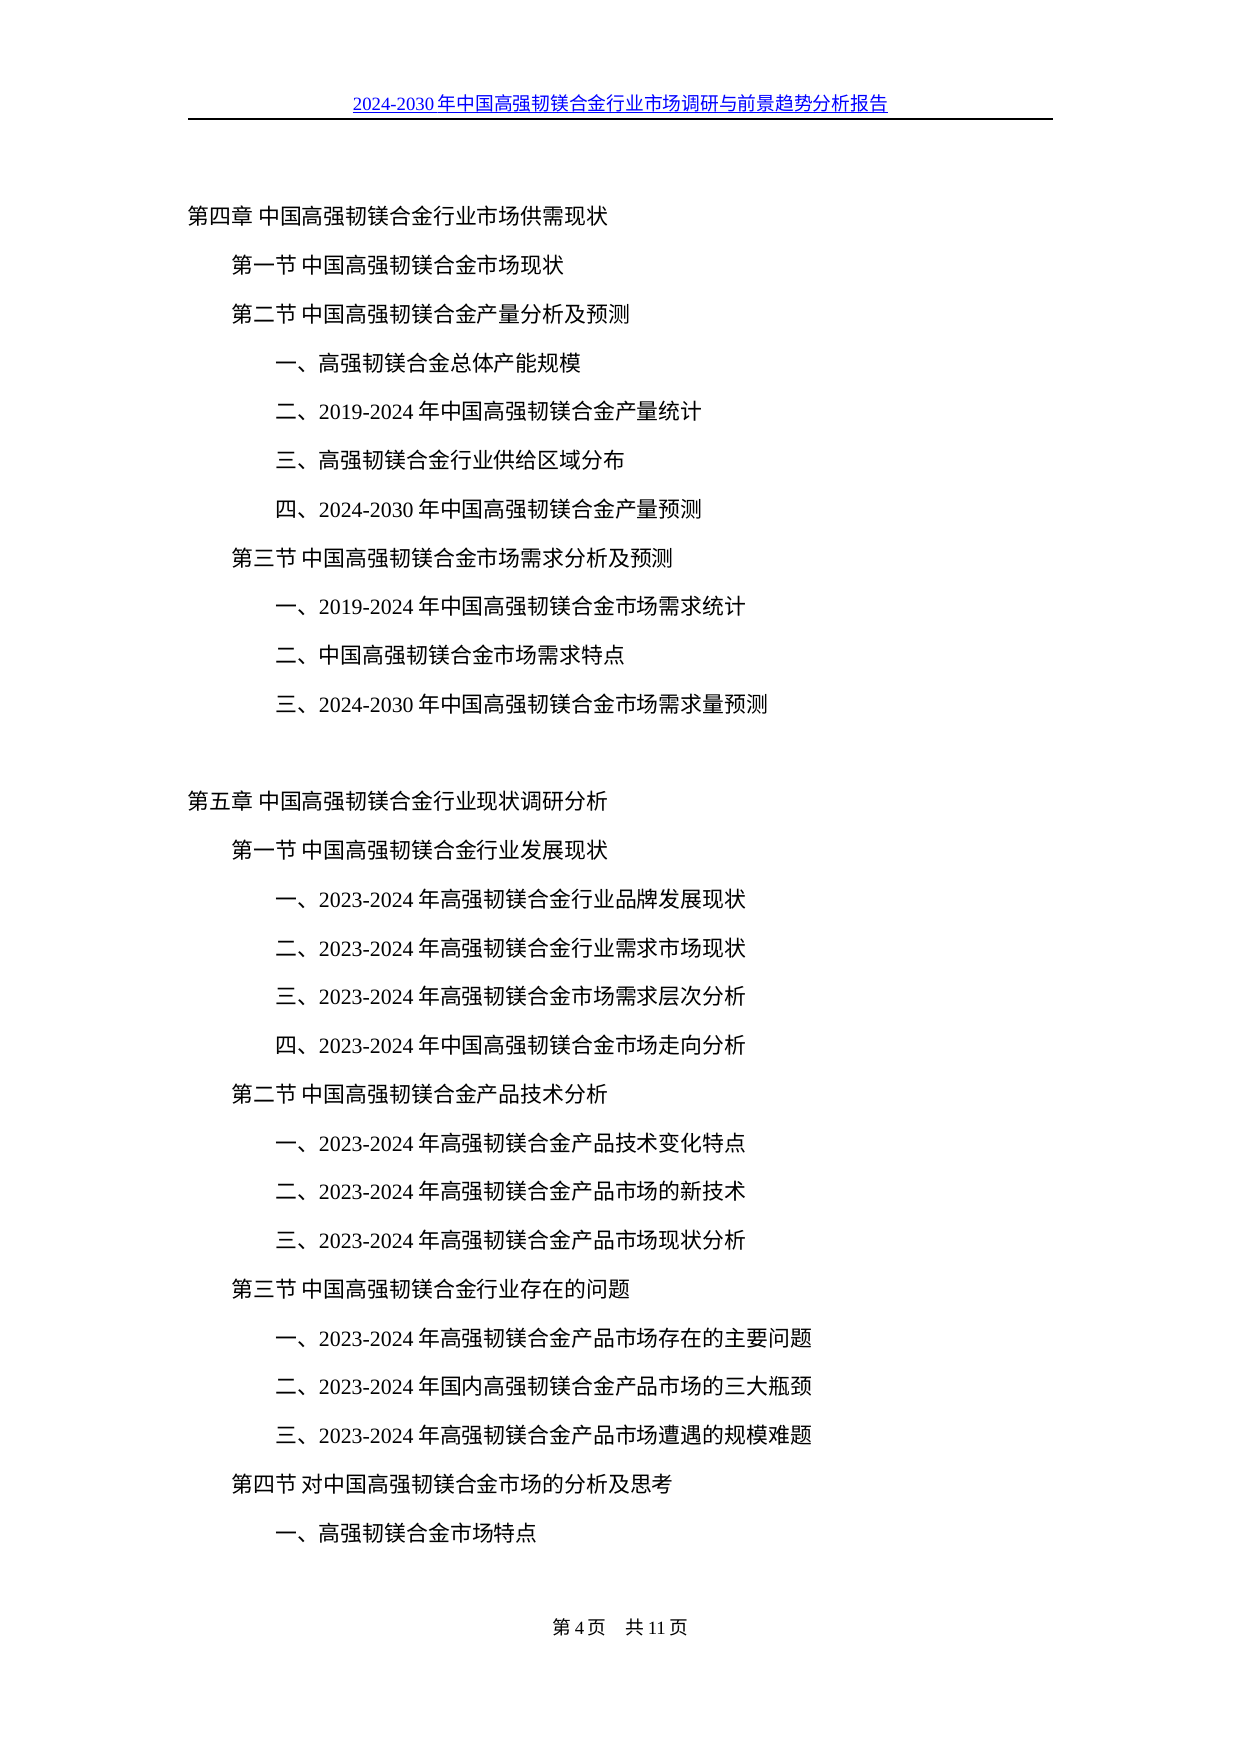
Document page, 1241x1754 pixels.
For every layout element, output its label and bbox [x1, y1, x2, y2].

text [187, 150, 1053, 1548]
